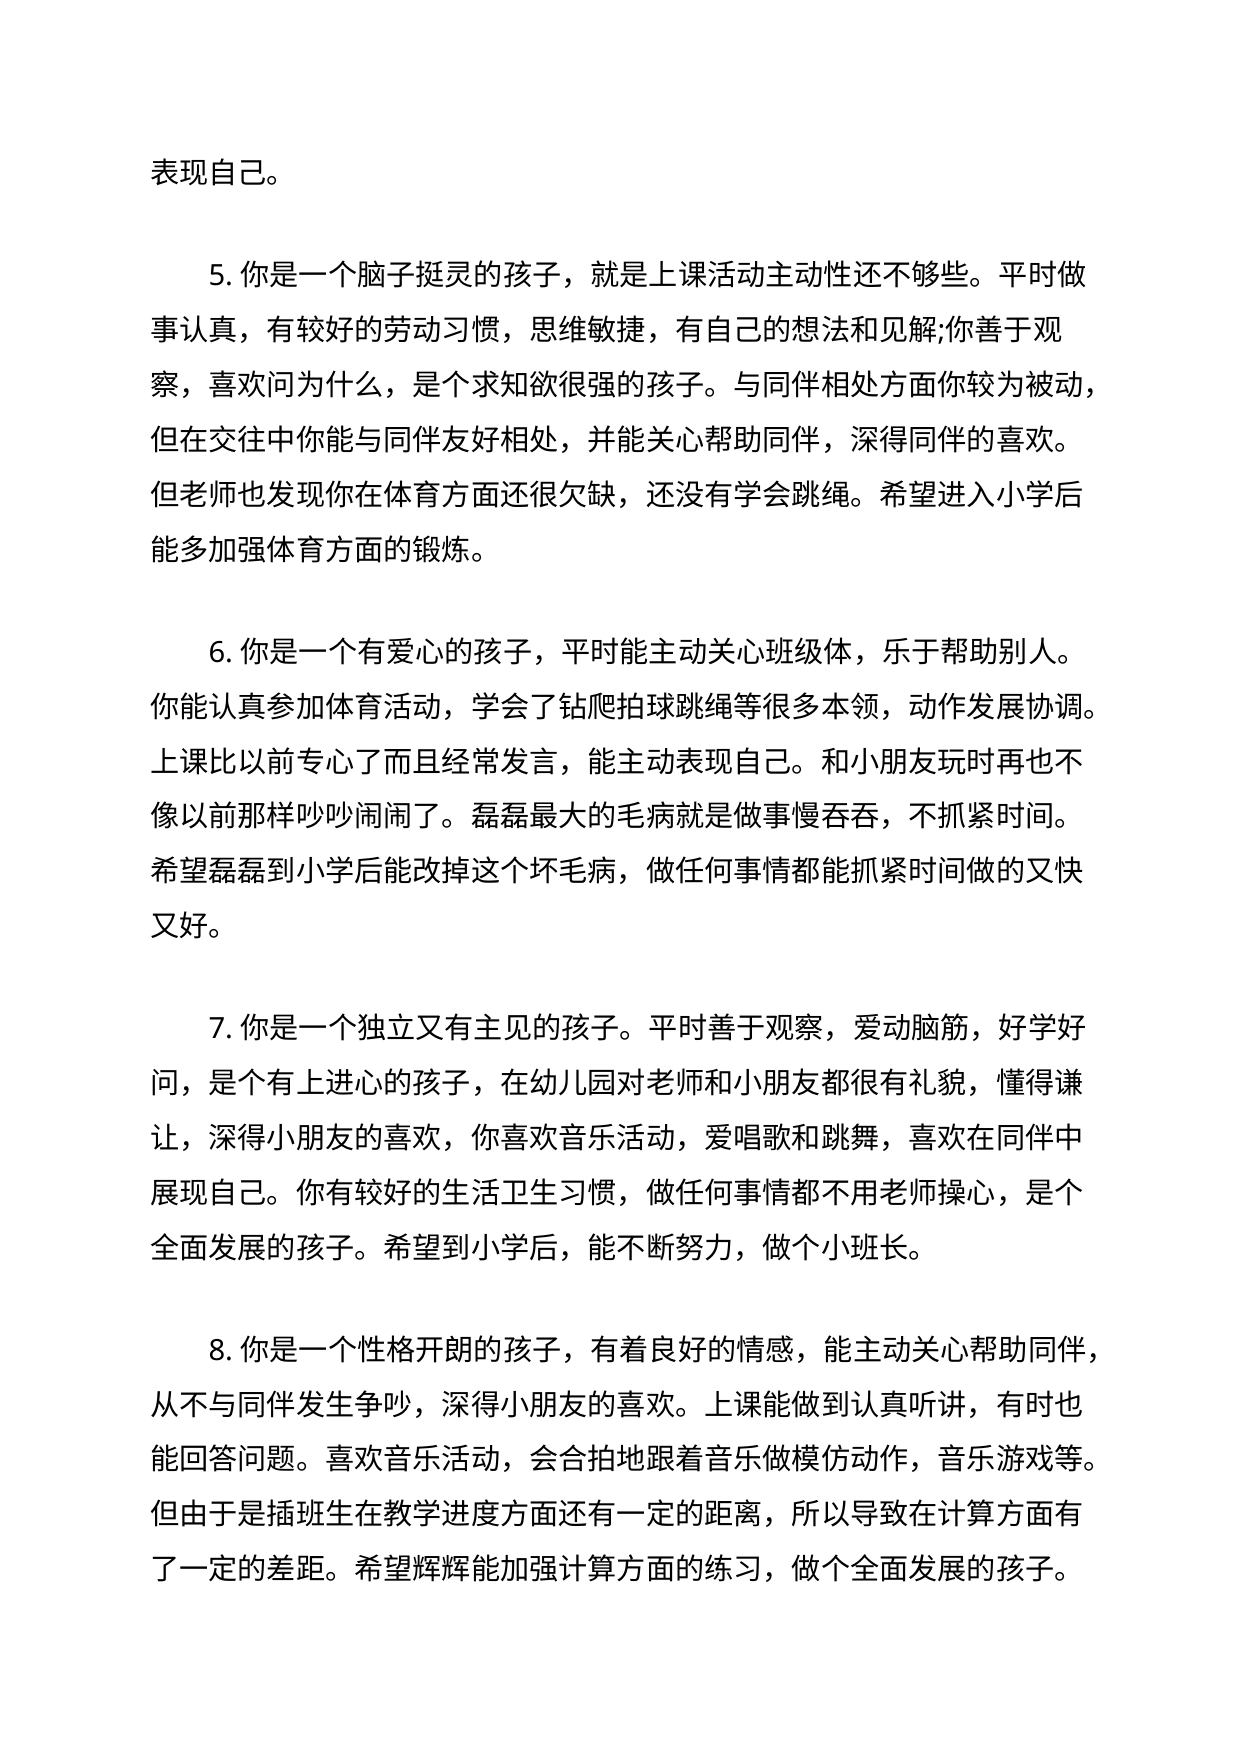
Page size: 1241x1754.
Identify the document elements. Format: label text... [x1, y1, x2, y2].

text 5. 你是一个脑子挺灵的孩子，就是上课活动主动性还不够些。平时做事认真，有较好的劳动习惯，思维敏捷，有自己的想法和见解;你善于观察，喜欢问为什么，是个求知欲很强的孩子。与同伴相处方面你较为被动，但在交往中你能与同伴友好相处，并能关心帮助同伴，深得同伴的喜欢。但老师也发现你在体育方面还很欠缺，还没有学会跳绳。希望进入小学后能多加强体育方面的锻炼。 [150, 252, 1090, 569]
text 7. 你是一个独立又有主见的孩子。平时善于观察，爱动脑筋，好学好问，是个有上进心的孩子，在幼儿园对老师和小朋友都很有礼貌，懂得谦让，深得小朋友的喜欢，你喜欢音乐活动，爱唱歌和跳舞，喜欢在同伴中展现自己。你有较好的生活卫生习惯，做任何事情都不用老师操心，是个全面发展的孩子。希望到小学后，能不断努力，做个小班长。 [150, 1004, 1090, 1267]
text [150, 150, 1090, 192]
text 8. 你是一个性格开朗的孩子，有着良好的情感，能主动关心帮助同伴，从不与同伴发生争吵，深得小朋友的喜欢。上课能做到认真听讲，有时也能回答问题。喜欢音乐活动，会合拍地跟着音乐做模仿动作，音乐游戏等。但由于是插班生在教学进度方面还有一定的距离，所以导致在计算方面有了一定的差距。希望辉辉能加强计算方面的练习，做个全面发展的孩子。 [150, 1326, 1090, 1588]
text 6. 你是一个有爱心的孩子，平时能主动关心班级体，乐于帮助别人。你能认真参加体育活动，学会了钻爬拍球跳绳等很多本领，动作发展协调。上课比以前专心了而且经常发言，能主动表现自己。和小朋友玩时再也不像以前那样吵吵闹闹了。磊磊最大的毛病就是做事慢吞吞，不抓紧时间。希望磊磊到小学后能改掉这个坏毛病，做任何事情都能抓紧时间做的又快又好。 [150, 628, 1090, 945]
